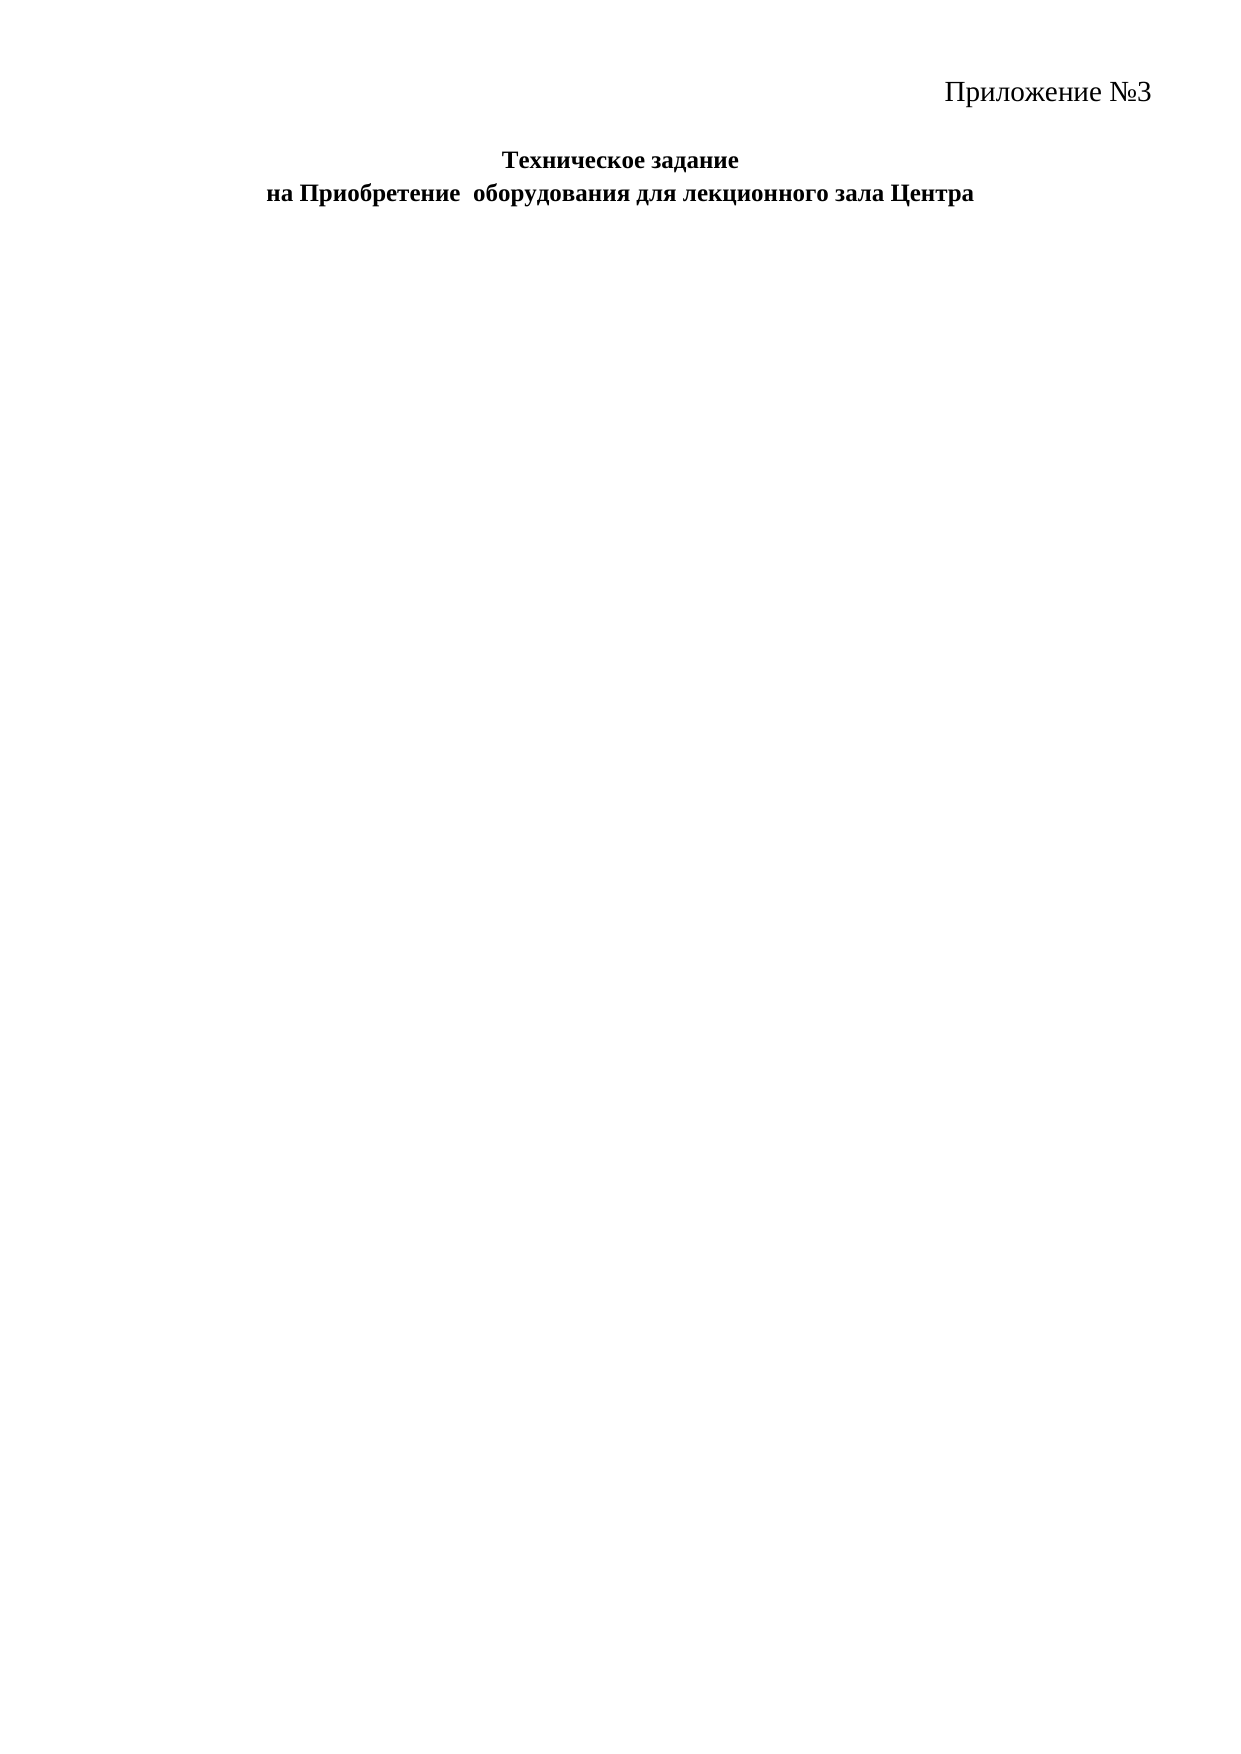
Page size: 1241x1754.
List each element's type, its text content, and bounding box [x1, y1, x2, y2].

text Техническое задание [89, 145, 1152, 174]
text на Приобретение оборудования для лекционного зала Центра [89, 178, 1152, 207]
text Приложение №3 [89, 74, 1152, 107]
